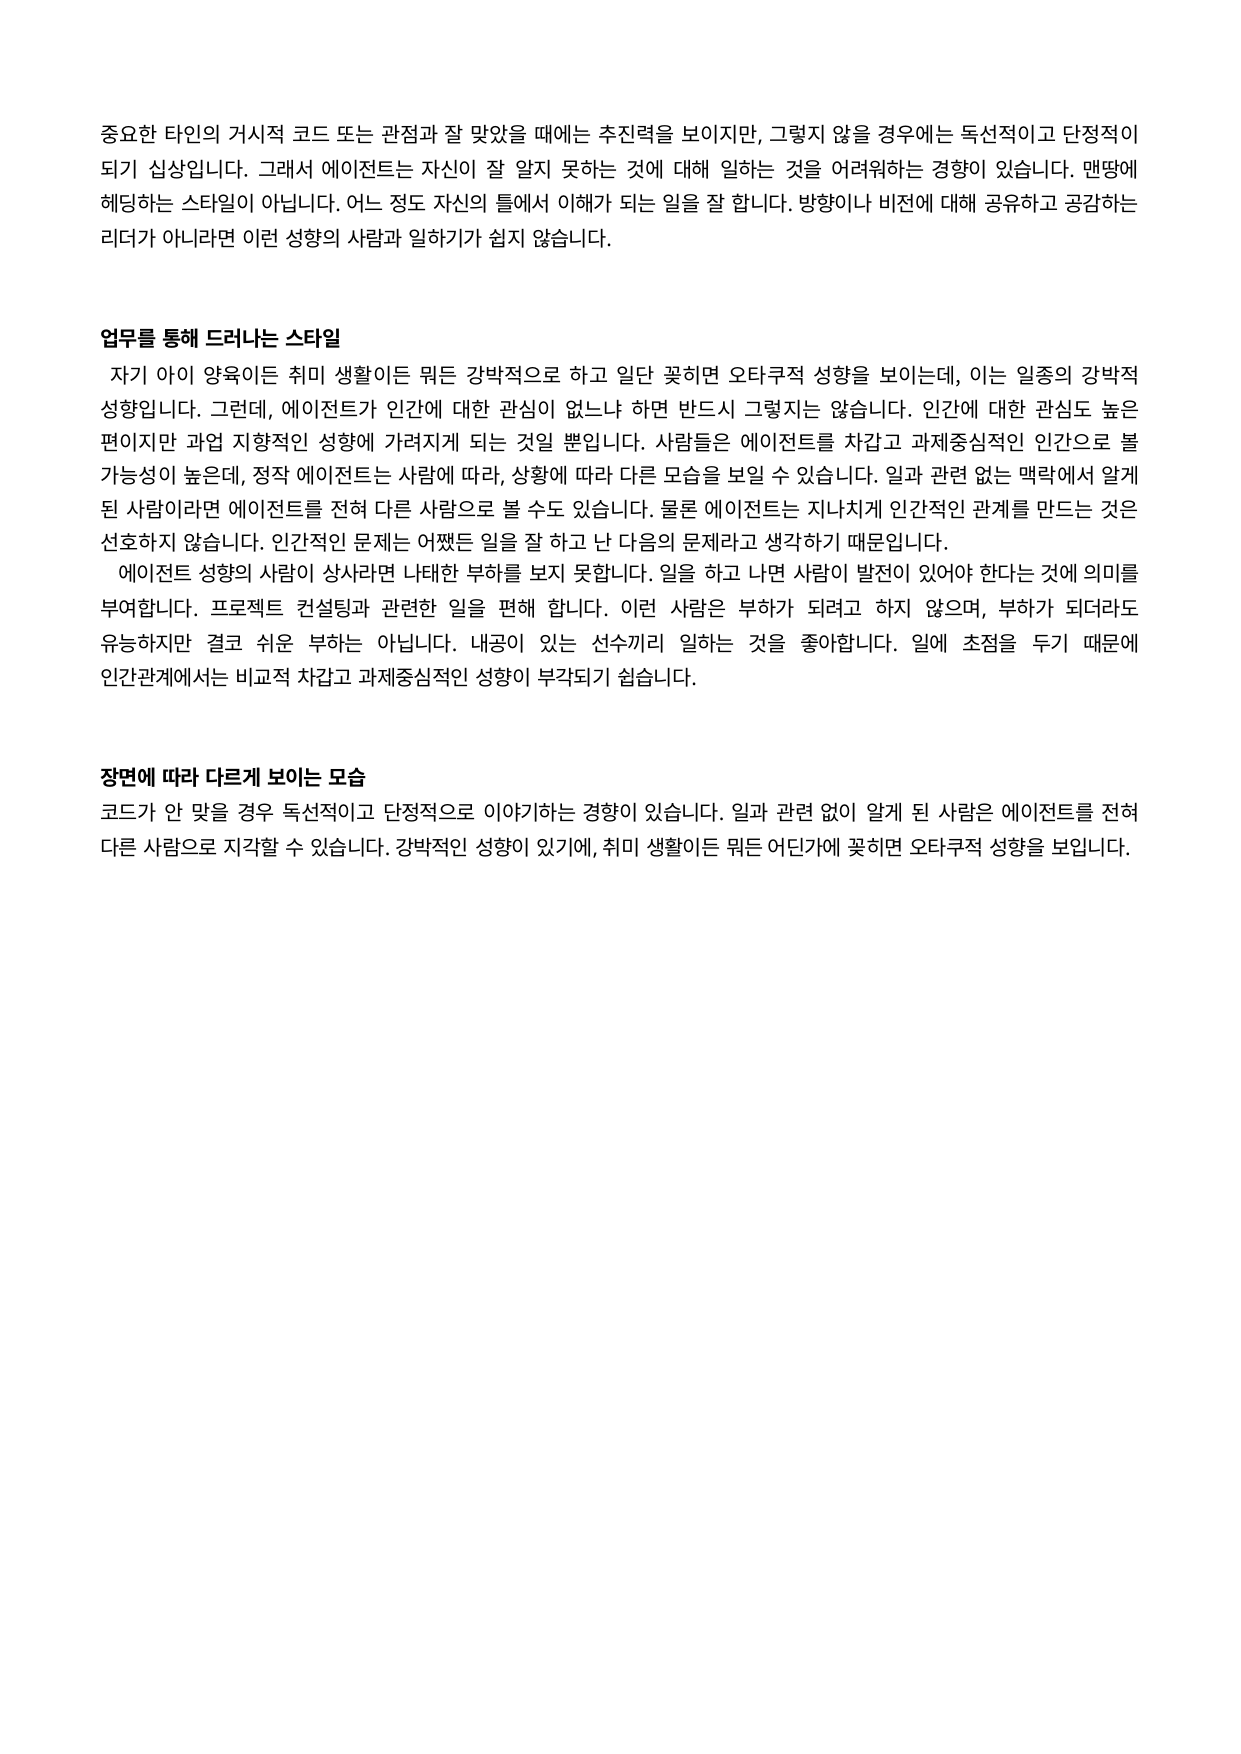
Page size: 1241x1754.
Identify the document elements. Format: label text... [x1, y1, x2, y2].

text 자기 아이 양육이든 취미 생활이든 뭐든 강박적으로 하고 일단 꽂히면 오타쿠적 성향을 보이는데, 이는 일종의 강박적 성향입니다. 그런데, 에이전트가 인간에 대한 관심이 없느냐 하면 반드시 그렇지는 않습니다. 인간에 대한 관심도 높은 편이지만 과업 지향적인 성향에 가려지게 되는 것일 뿐입니다. 사람들은 에이전트를 차갑고 과제중심적인 인간으로 볼 가능성이 높은데, 정작 에이전트는 사람에 따라, 상황에 따라 다른 모습을 보일 수 있습니다. 일과 관련 없는 맥락에서 알게 된 사람이라면 에이전트를 전혀 다른 사람으로 볼 수도 있습니다. 물론 에이전트는 지나치게 인간적인 관계를 만드는 것은 선호하지 않습니다. 인간적인 문제는 어쨌든 일을 잘 하고 난 다음의 문제라고 생각하기 때문입니다. [100, 357, 1140, 557]
text 에이전트 성향의 사람이 상사라면 나태한 부하를 보지 못합니다. 일을 하고 나면 사람이 발전이 있어야 한다는 것에 의미를 부여합니다. 프로젝트 컨설팅과 관련한 일을 편해 합니다. 이런 사람은 부하가 되려고 하지 않으며, 부하가 되더라도 유능하지만 결코 쉬운 부하는 아닙니다. 내공이 있는 선수끼리 일하는 것을 좋아합니다. 일에 초점을 두기 때문에 인간관계에서는 비교적 차갑고 과제중심적인 성향이 부각되기 쉽습니다. [100, 557, 1140, 692]
text 장면에 따라 다르게 보이는 모습 [100, 762, 1140, 792]
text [100, 118, 1140, 253]
text 업무를 통해 드러나는 스타일 [100, 322, 1140, 353]
text 코드가 안 맞을 경우 독선적이고 단정적으로 이야기하는 경향이 있습니다. 일과 관련 없이 알게 된 사람은 에이전트를 전혀 다른 사람으로 지각할 수 있습니다. 강박적인 성향이 있기에, 취미 생활이든 뭐든 어딘가에 꽂히면 오타쿠적 성향을 보입니다. [100, 796, 1140, 861]
